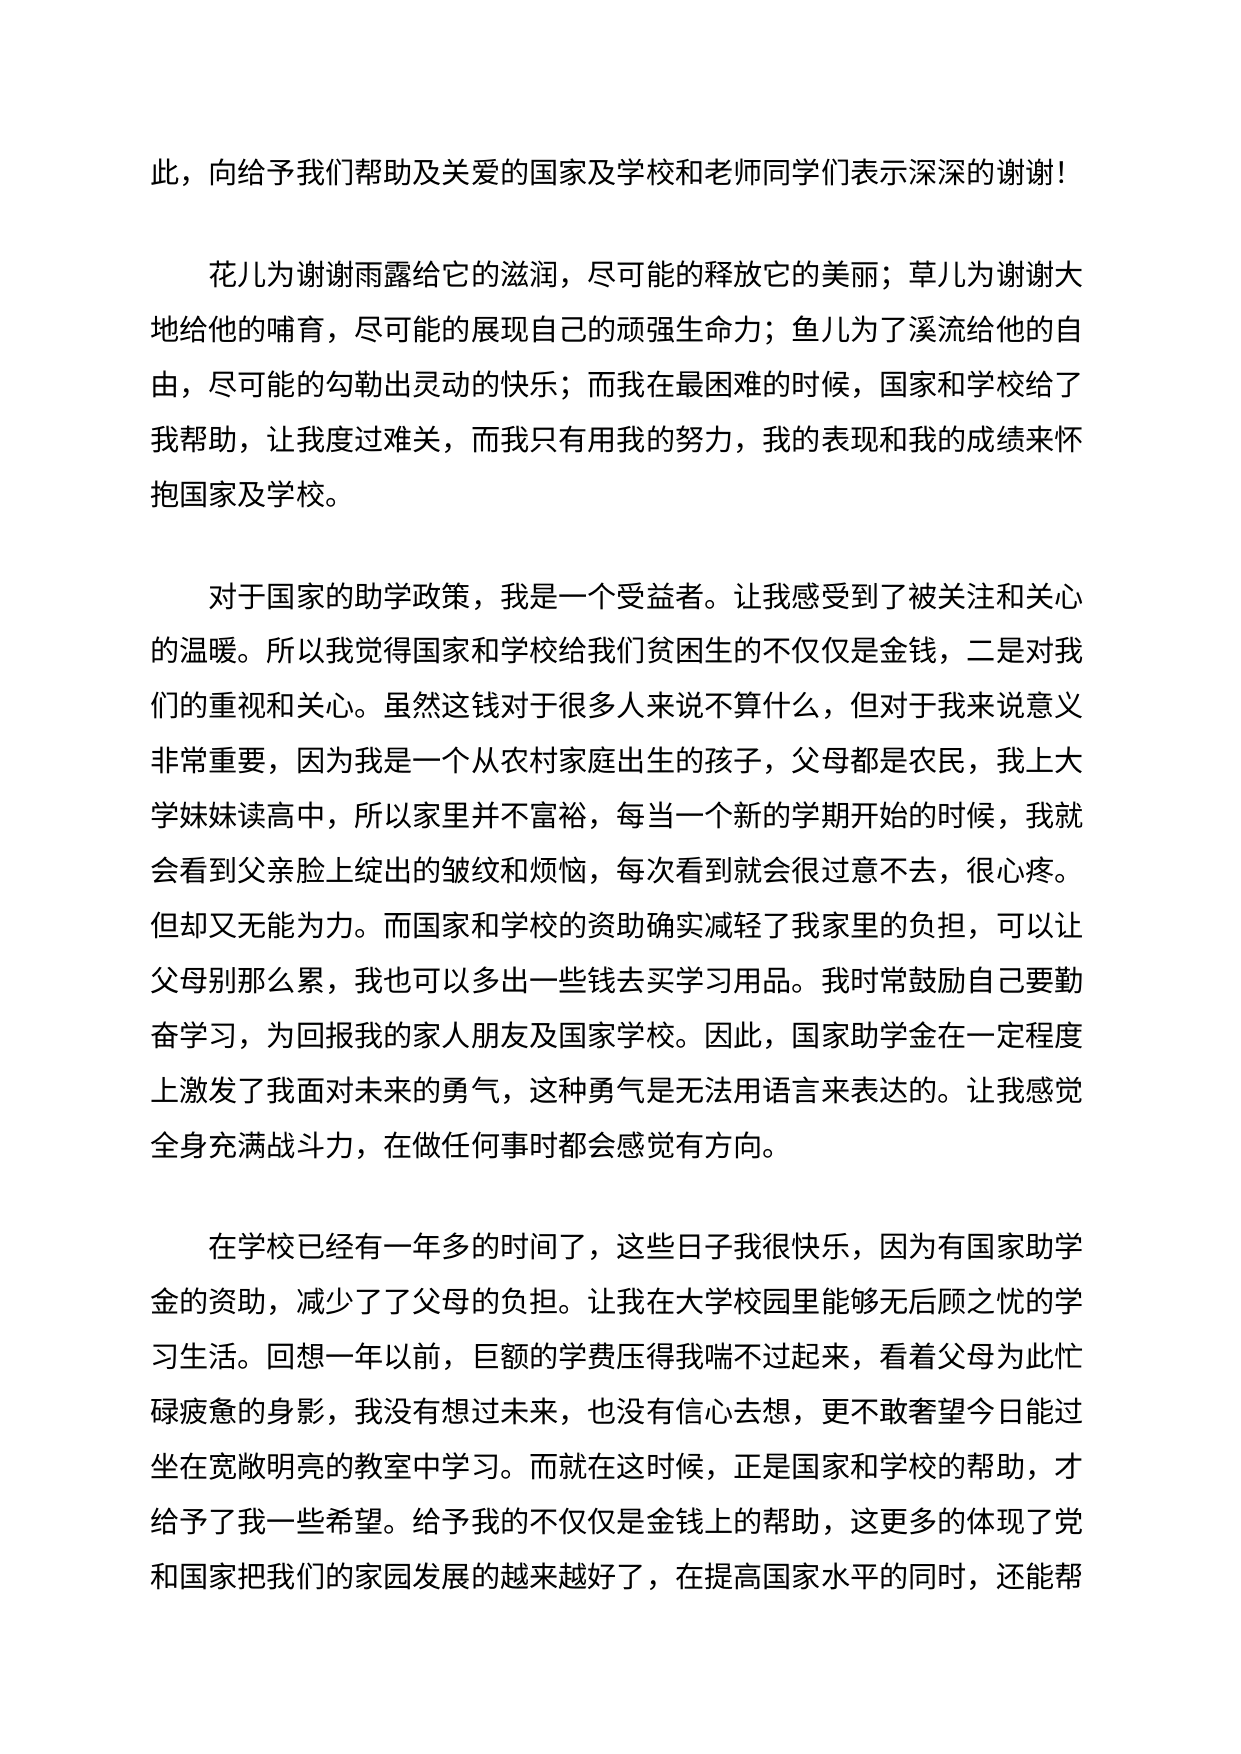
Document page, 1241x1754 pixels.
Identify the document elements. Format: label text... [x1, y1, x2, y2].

text 花儿为谢谢雨露给它的滋润，尽可能的释放它的美丽；草儿为谢谢大地给他的哺育，尽可能的展现自己的顽强生命力；鱼儿为了溪流给他的自由，尽可能的勾勒出灵动的快乐；而我在最困难的时候，国家和学校给了我帮助，让我度过难关，而我只有用我的努力，我的表现和我的成绩来怀抱国家及学校。 [150, 252, 1090, 514]
text 对于国家的助学政策，我是一个受益者。让我感受到了被关注和关心的温暖。所以我觉得国家和学校给我们贫困生的不仅仅是金钱，二是对我们的重视和关心。虽然这钱对于很多人来说不算什么，但对于我来说意义非常重要，因为我是一个从农村家庭出生的孩子，父母都是农民，我上大学妹妹读高中，所以家里并不富裕，每当一个新的学期开始的时候，我就会看到父亲脸上绽出的皱纹和烦恼，每次看到就会很过意不去，很心疼。但却又无能为力。而国家和学校的资助确实减轻了我家里的负担，可以让父母别那么累，我也可以多出一些钱去买学习用品。我时常鼓励自己要勤奋学习，为回报我的家人朋友及国家学校。因此，国家助学金在一定程度上激发了我面对未来的勇气，这种勇气是无法用语言来表达的。让我感觉全身充满战斗力，在做任何事时都会感觉有方向。 [150, 573, 1090, 1164]
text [150, 1224, 1090, 1596]
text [150, 150, 1090, 192]
